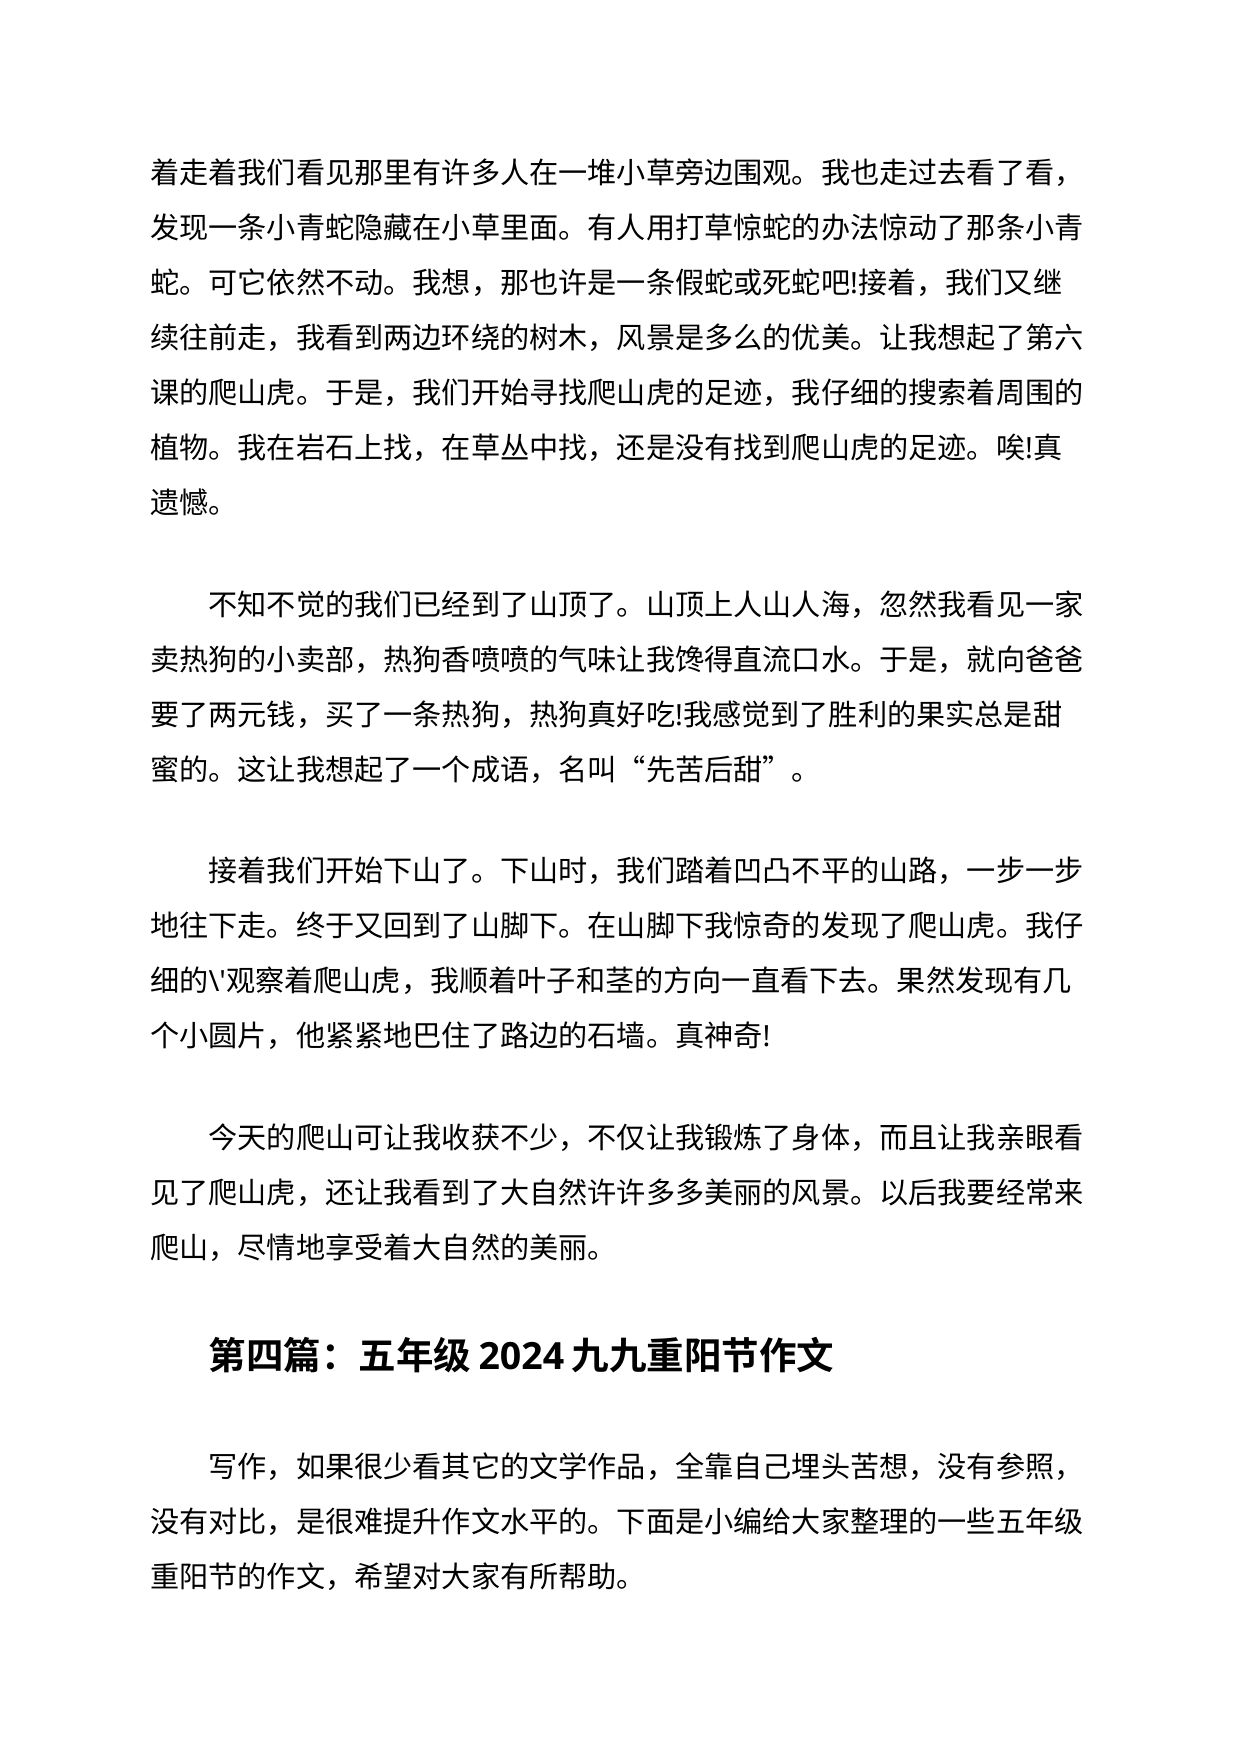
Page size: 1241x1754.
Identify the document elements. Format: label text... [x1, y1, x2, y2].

text 不知不觉的我们已经到了山顶了。山顶上人山人海，忽然我看见一家卖热狗的小卖部，热狗香喷喷的气味让我馋得直流口水。于是，就向爸爸要了两元钱，买了一条热狗，热狗真好吃!我感觉到了胜利的果实总是甜蜜的。这让我想起了一个成语，名叫“先苦后甜”。 [150, 581, 1090, 788]
text 写作，如果很少看其它的文学作品，全靠自己埋头苦想，没有参照，没有对比，是很难提升作文水平的。下面是小编给大家整理的一些五年级重阳节的作文，希望对大家有所帮助。 [150, 1444, 1090, 1596]
text 第四篇：五年级2024九九重阳节作文 [150, 1326, 1090, 1381]
text 今天的爬山可让我收获不少，不仅让我锻炼了身体，而且让我亲眼看见了爬山虎，还让我看到了大自然许许多多美丽的风景。以后我要经常来爬山，尽情地享受着大自然的美丽。 [150, 1115, 1090, 1267]
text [150, 150, 1090, 522]
text 接着我们开始下山了。下山时，我们踏着凹凸不平的山路，一步一步地往下走。终于又回到了山脚下。在山脚下我惊奇的发现了爬山虎。我仔细的\'观察着爬山虎，我顺着叶子和茎的方向一直看下去。果然发现有几个小圆片，他紧紧地巴住了路边的石墙。真神奇! [150, 848, 1090, 1055]
